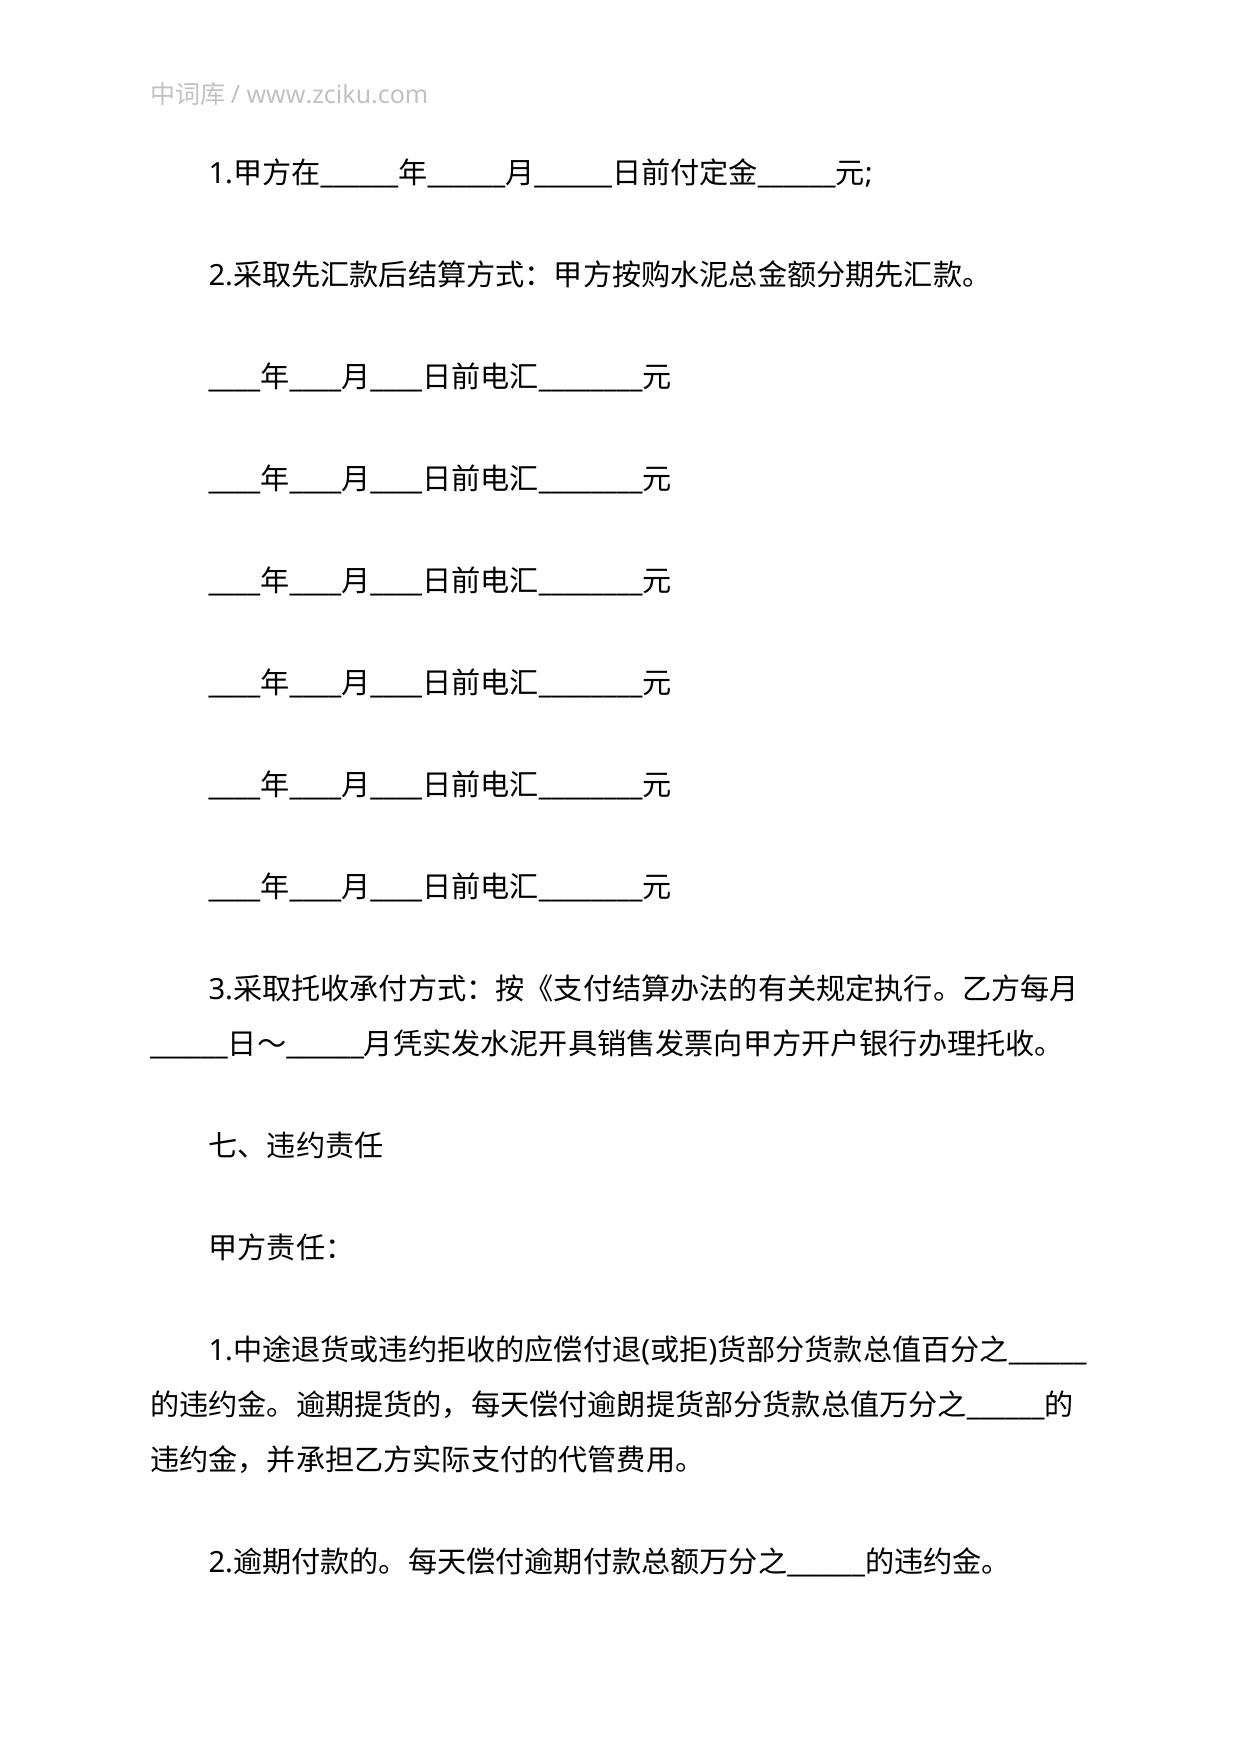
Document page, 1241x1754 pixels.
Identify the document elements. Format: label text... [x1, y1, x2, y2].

text ____年____月____日前电汇________元 [150, 354, 1090, 396]
text 2.采取先汇款后结算方式：甲方按购水泥总金额分期先汇款。 [150, 252, 1090, 294]
text ____年____月____日前电汇________元 [150, 762, 1090, 804]
text 3.采取托收承付方式：按《支付结算办法的有关规定执行。乙方每月______日～______月凭实发水泥开具销售发票向甲方开户银行办理托收。 [150, 966, 1090, 1063]
text 1.甲方在______年______月______日前付定金______元; [150, 150, 1090, 192]
text 甲方责任： [150, 1224, 1090, 1267]
text 2.逾期付款的。每天偿付逾期付款总额万分之______的违约金。 [150, 1538, 1090, 1581]
text 七、违约责任 [150, 1123, 1090, 1165]
text ____年____月____日前电汇________元 [150, 456, 1090, 498]
text ____年____月____日前电汇________元 [150, 864, 1090, 906]
text 1.中途退货或违约拒收的应偿付退(或拒)货部分货款总值百分之______的违约金。逾期提货的，每天偿付逾朗提货部分货款总值万分之______的违约金，并承担乙方实际支付的代管费用。 [150, 1326, 1090, 1479]
text ____年____月____日前电汇________元 [150, 558, 1090, 600]
text ____年____月____日前电汇________元 [150, 660, 1090, 702]
